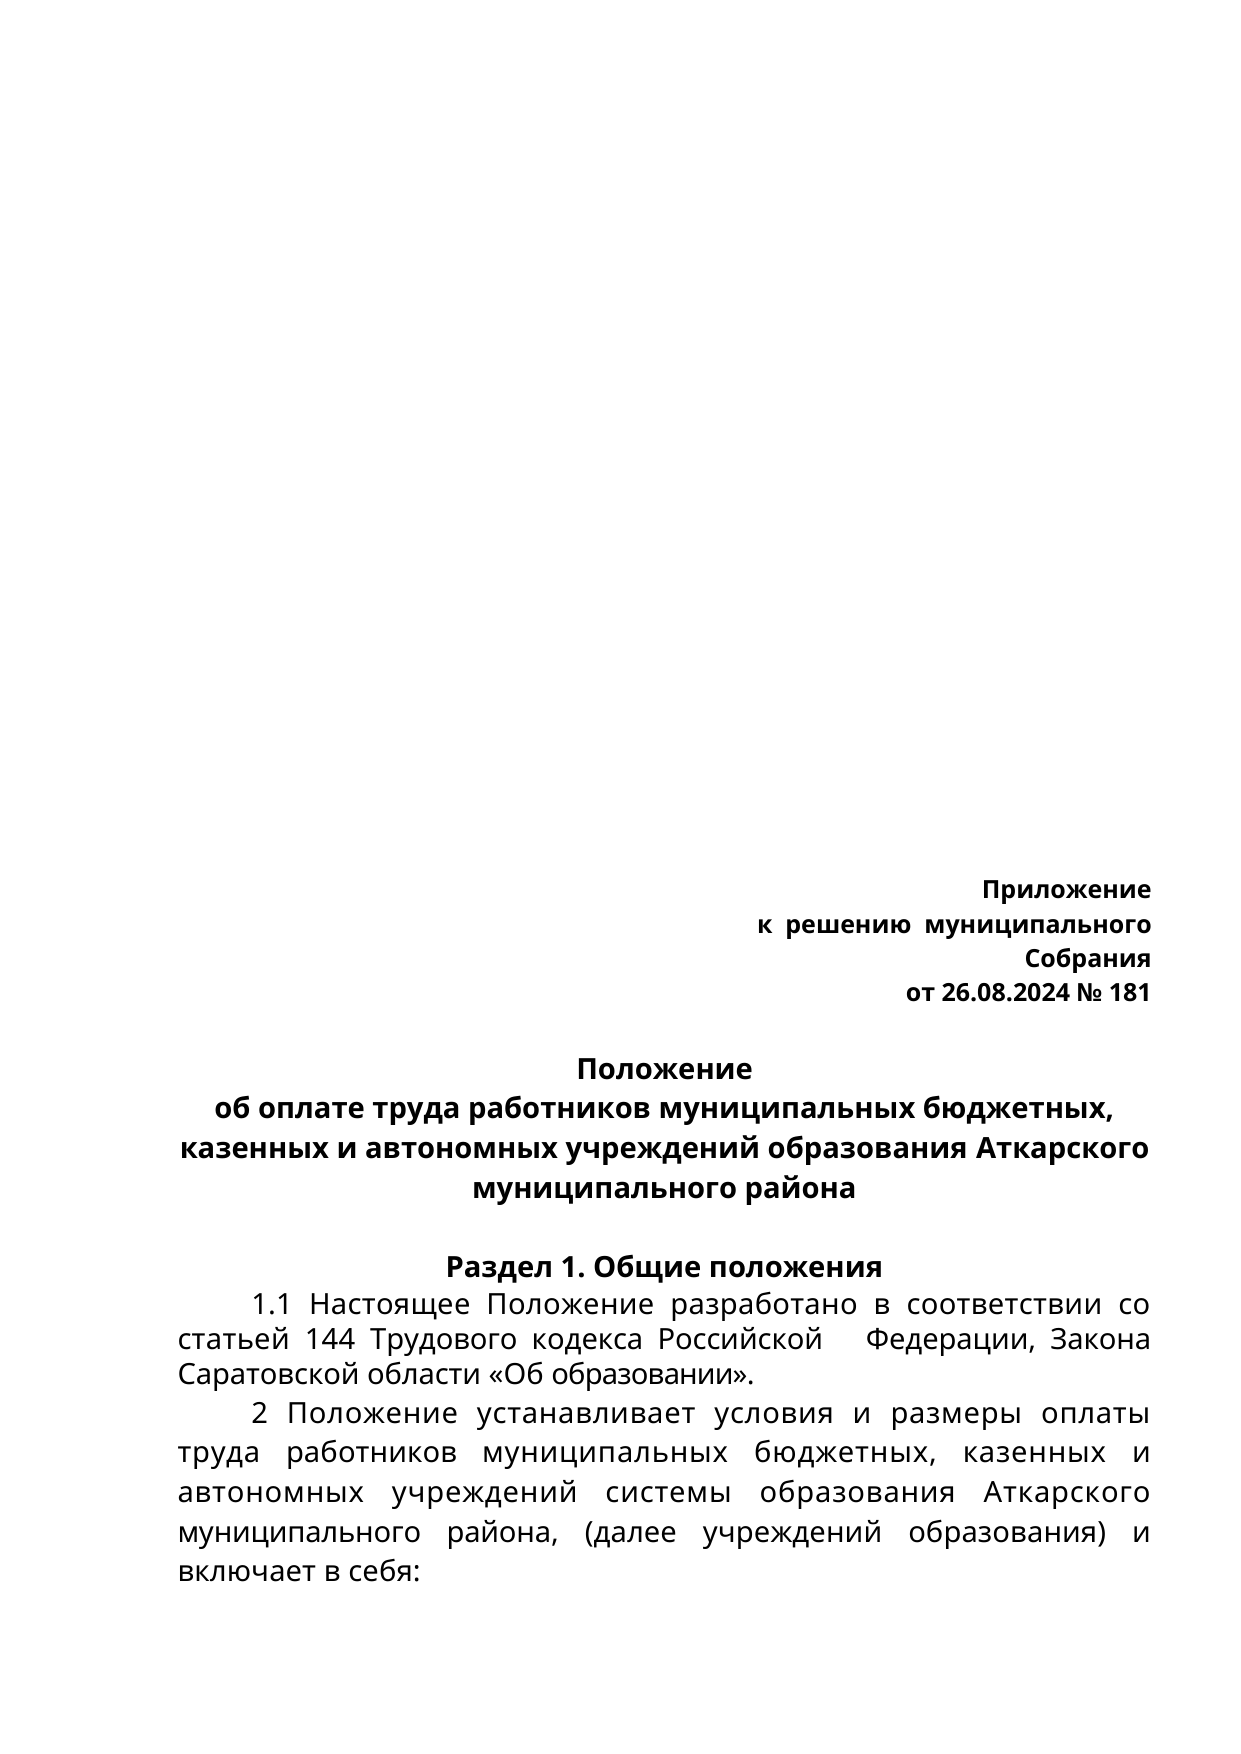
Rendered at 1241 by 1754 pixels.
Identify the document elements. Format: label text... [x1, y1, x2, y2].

text Приложение [177, 872, 1152, 906]
text Положение об оплате труда работников муниципальных бюджетных, казенных и автономных учреждений образования Аткарского муниципального района [177, 1048, 1152, 1207]
text 2 Положение устанавливает условия и размеры оплаты труда работников муниципальных бюджетных, казенных и автономных учреждений системы образования Аткарского муниципального района, (далее учреждений образования) и включает в себя: [177, 1392, 1152, 1590]
text Раздел 1. Общие положения [177, 1247, 1152, 1286]
subtitle от 26.08.2024 № 181 [679, 974, 1152, 1008]
text 1.1 Настоящее Положение разработано в соответствии со статьей 144 Трудового кодекса Российской Федерации, Закона Саратовской области «Oб образовании». [177, 1286, 1152, 1392]
subtitle к решению муниципального Собрания [679, 906, 1152, 974]
